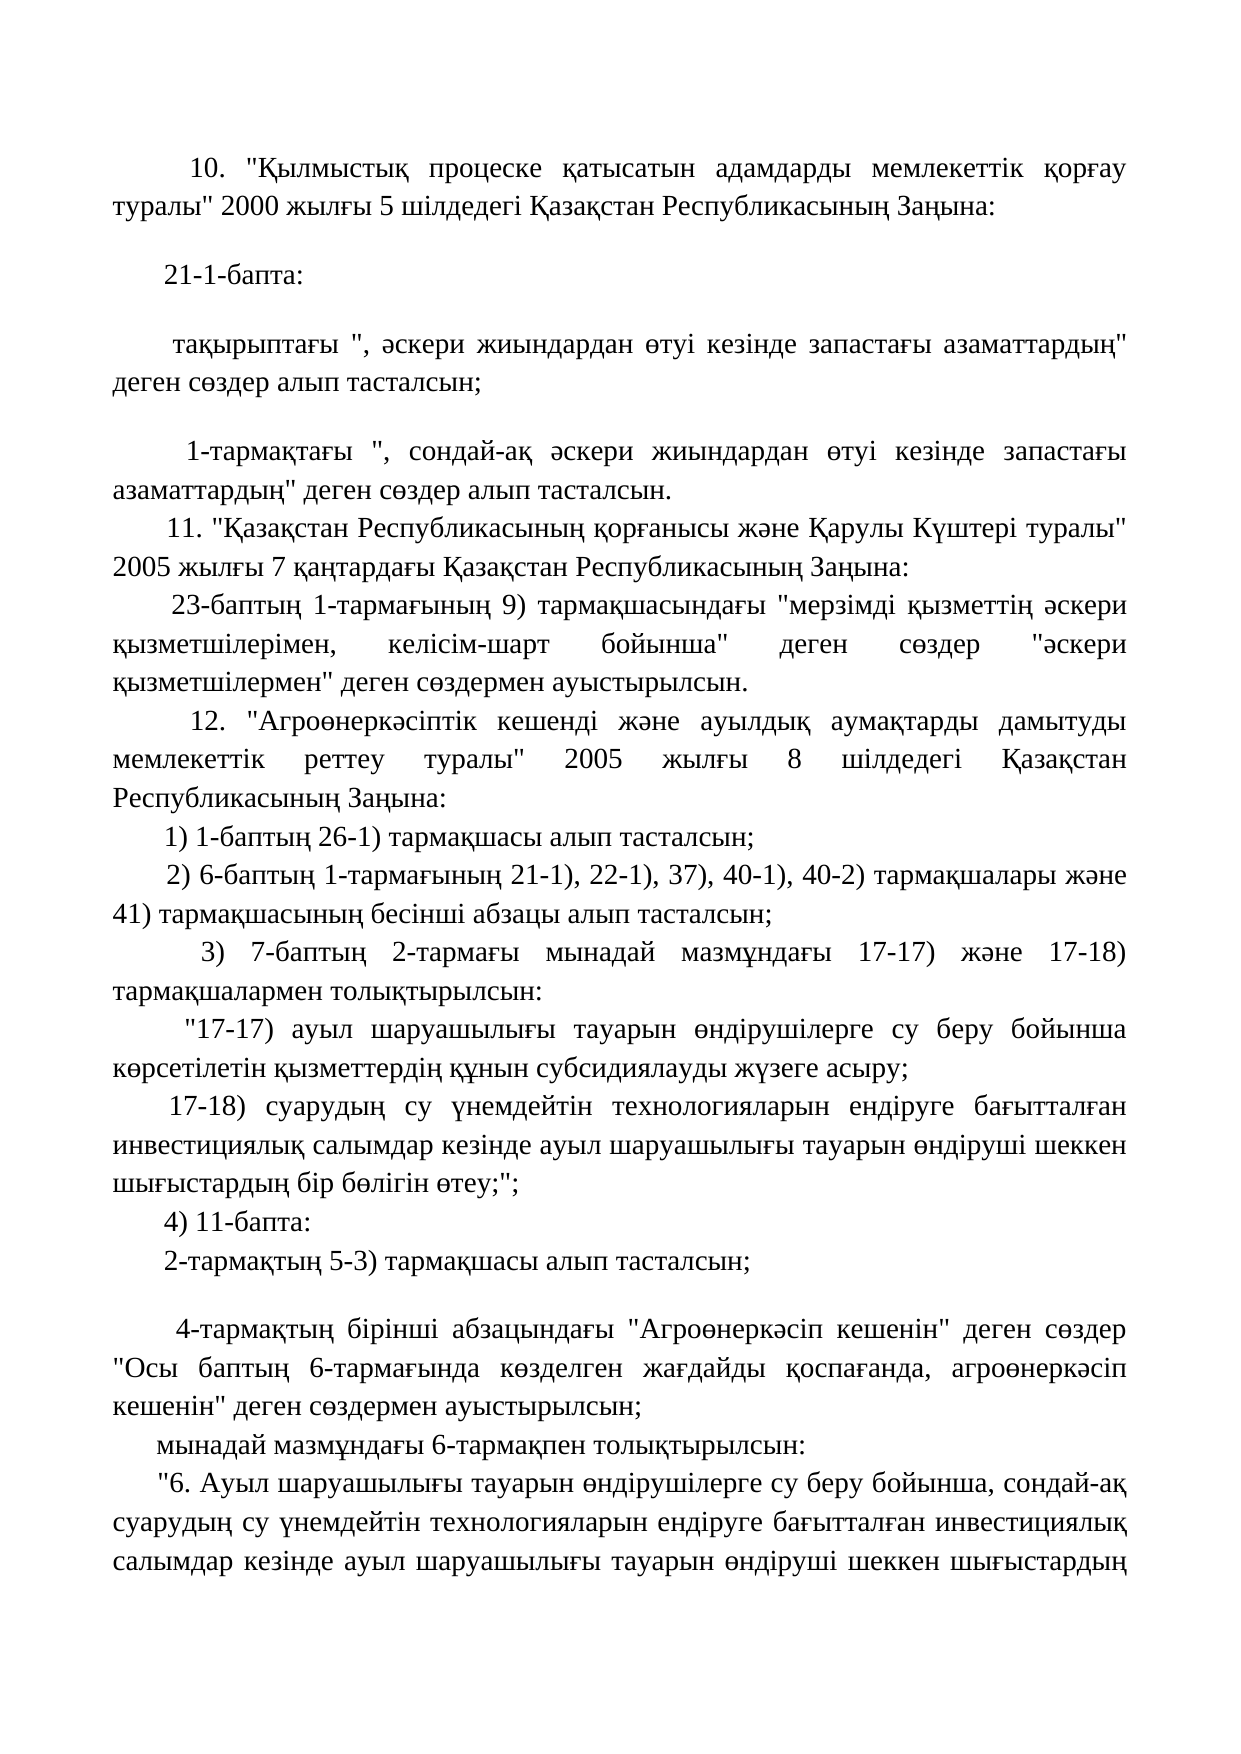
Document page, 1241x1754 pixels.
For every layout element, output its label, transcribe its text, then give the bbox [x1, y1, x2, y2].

text 2) 6-баптың 1-тармағының 21-1), 22-1), 37), 40-1), 40-2) тармақшалары және 41) тармақшасының бесінші абзацы алып тасталсын; [112, 857, 1128, 929]
text 11. "Қазақстан Республикасының қорғанысы және Қарулы Күштері туралы" 2005 жылғы 7 қаңтардағы Қазақстан Республикасының Заңына: [112, 510, 1128, 582]
text 10. "Қылмыстық процеске қатысатын адамдарды мемлекеттік қорғау туралы" 2000 жылғы 5 шілдедегі Қазақстан Республикасының Заңына: [112, 150, 1128, 222]
text 2-тармақтың 5-3) тармақшасы алып тасталсын; [112, 1243, 1128, 1276]
text 21-1-бапта: [112, 257, 1128, 291]
text 12. "Агроөнеркәсіптік кешенді және ауылдық аумақтарды дамытуды мемлекеттік реттеу туралы" 2005 жылғы 8 шілдедегі Қазақстан Республикасының Заңына: [112, 703, 1128, 814]
text 1-тармақтағы ", сондай-ақ әскери жиындардан өтуі кезінде запастағы азаматтардың" деген сөздер алып тасталсын. [112, 433, 1128, 505]
text 17-18) суарудың су үнемдейтін технологияларын ендіруге бағытталған инвестициялық салымдар кезінде ауыл шаруашылығы тауарын өндіруші шеккен шығыстардың бір бөлігін өтеу;"; [112, 1088, 1128, 1199]
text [112, 1466, 1128, 1576]
text тақырыптағы ", әскери жиындардан өтуі кезінде запастағы азаматтардың" деген сөздер алып тасталсын; [112, 326, 1128, 398]
text 4-тармақтың бірінші абзацындағы "Агроөнеркәсіп кешенін" деген сөздер "Осы баптың 6-тармағында көзделген жағдайды қоспағанда, агроөнеркәсіп кешенін" деген сөздермен ауыстырылсын; [112, 1311, 1128, 1422]
text "17-17) ауыл шаруашылығы тауарын өндірушілерге су беру бойынша көрсетілетін қызметтердің құнын субсидиялауды жүзеге асыру; [112, 1011, 1128, 1083]
text 4) 11-бапта: [112, 1204, 1128, 1238]
text мынадай мазмұндағы 6-тармақпен толықтырылсын: [112, 1427, 1128, 1461]
text 23-баптың 1-тармағының 9) тармақшасындағы "мерзiмдi қызметтің әскери қызметшілерiмен, келiсім-шарт бойынша" деген сөздер "әскери қызметшілермен" деген сөздермен ауыстырылсын. [112, 587, 1128, 698]
text 3) 7-баптың 2-тармағы мынадай мазмұндағы 17-17) және 17-18) тармақшалармен толықтырылсын: [112, 934, 1128, 1006]
text 1) 1-баптың 26-1) тармақшасы алып тасталсын; [112, 819, 1128, 852]
